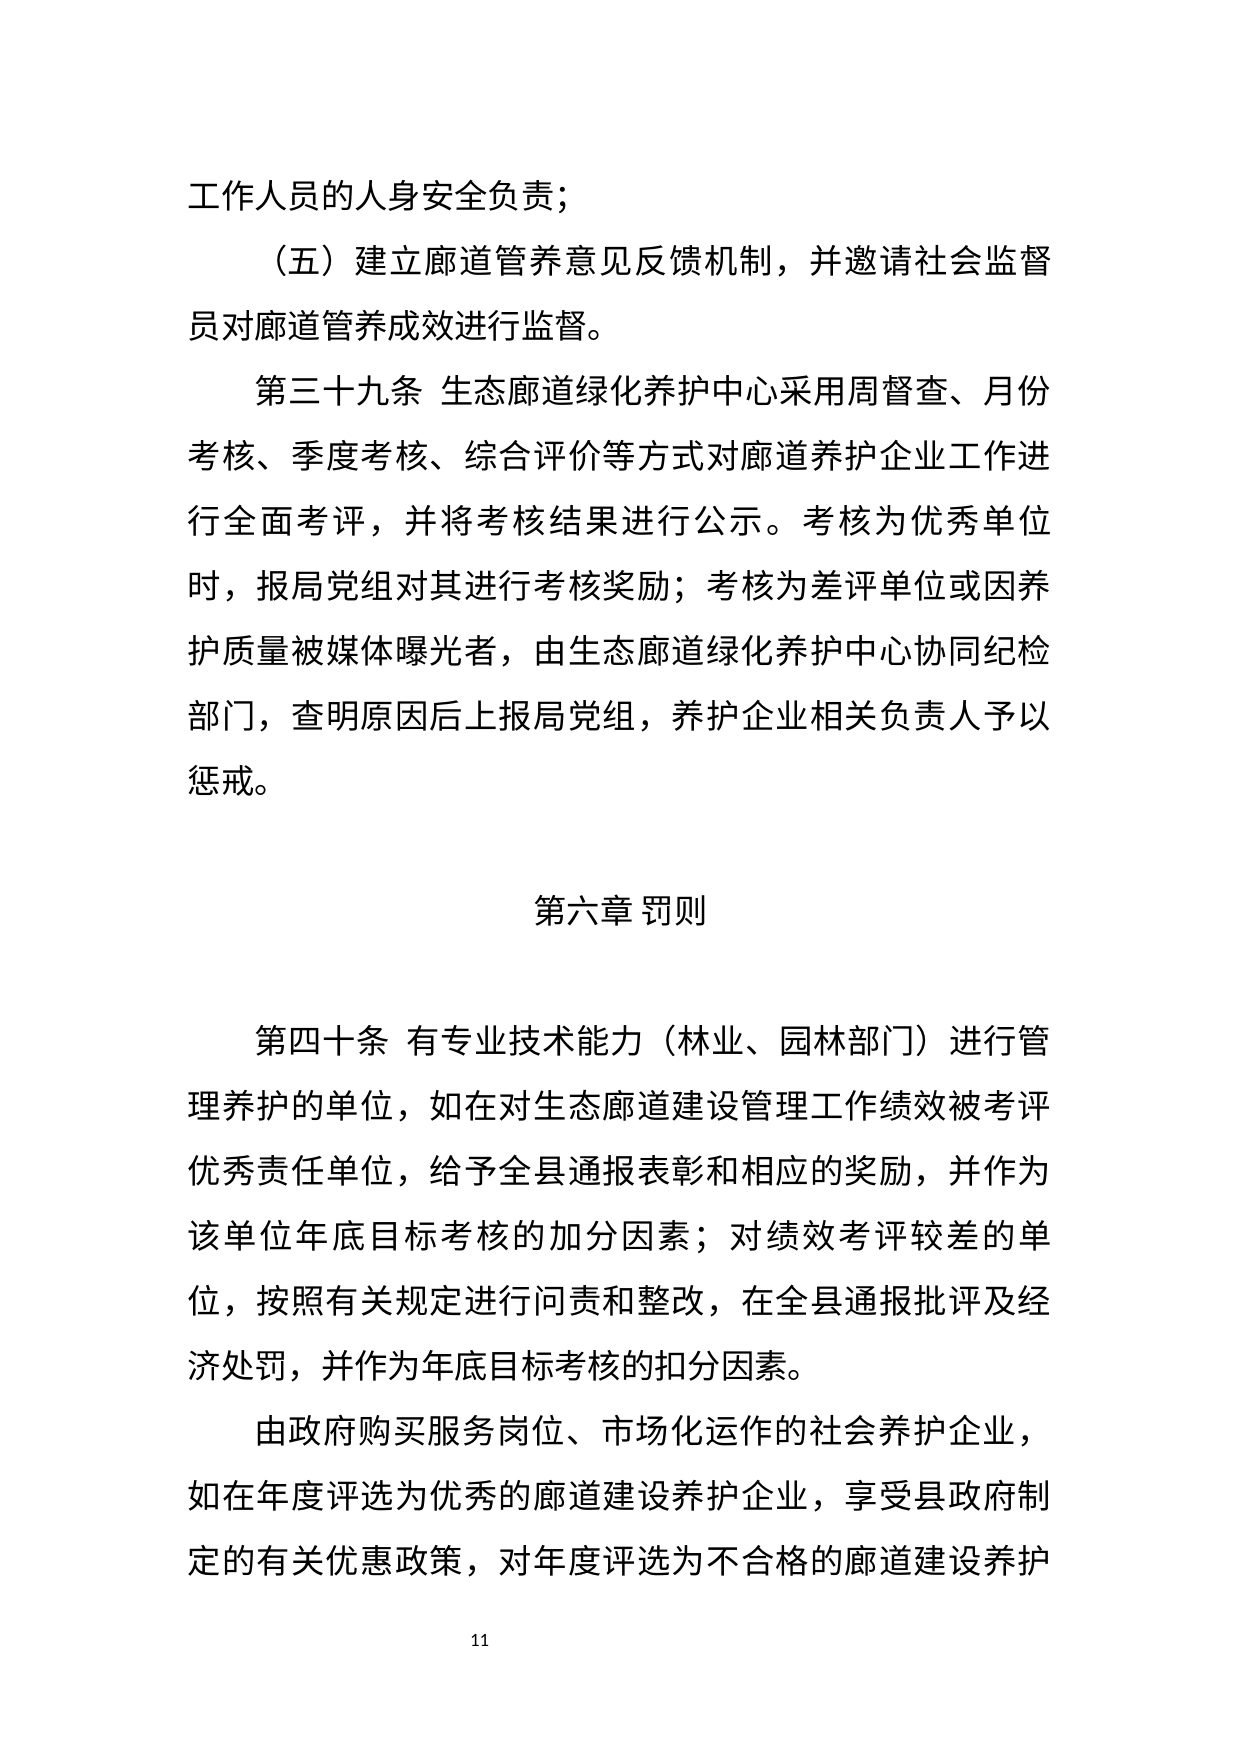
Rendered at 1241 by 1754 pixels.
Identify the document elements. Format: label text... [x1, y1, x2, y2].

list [187, 162, 1053, 227]
list 第四十条 有专业技术能力（林业、园林部门）进行管理养护的单位，如在对生态廊道建设管理工作绩效被考评优秀责任单位，给予全县通报表彰和相应的奖励，并作为该单位年底目标考核的加分因素；对绩效考评较差的单位，按照有关规定进行问责和整改，在全县通报批评及经济处罚，并作为年底目标考核的扣分因素。 [187, 1007, 1053, 1397]
list 建立廊道管养意见反馈机制，并邀请社会监督员对廊道管养成效进行监督。 [187, 227, 1053, 357]
list 第三十九条 生态廊道绿化养护中心采用周督查、月份考核、季度考核、综合评价等方式对廊道养护企业工作进行全面考评，并将考核结果进行公示。考核为优秀单位时，报局党组对其进行考核奖励；考核为差评单位或因养护质量被媒体曝光者，由生态廊道绿化养护中心协同纪检部门，查明原因后上报局党组，养护企业相关负责人予以惩戒。 [187, 357, 1053, 812]
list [187, 1397, 1053, 1592]
list 第六章 罚则 [187, 877, 1053, 942]
